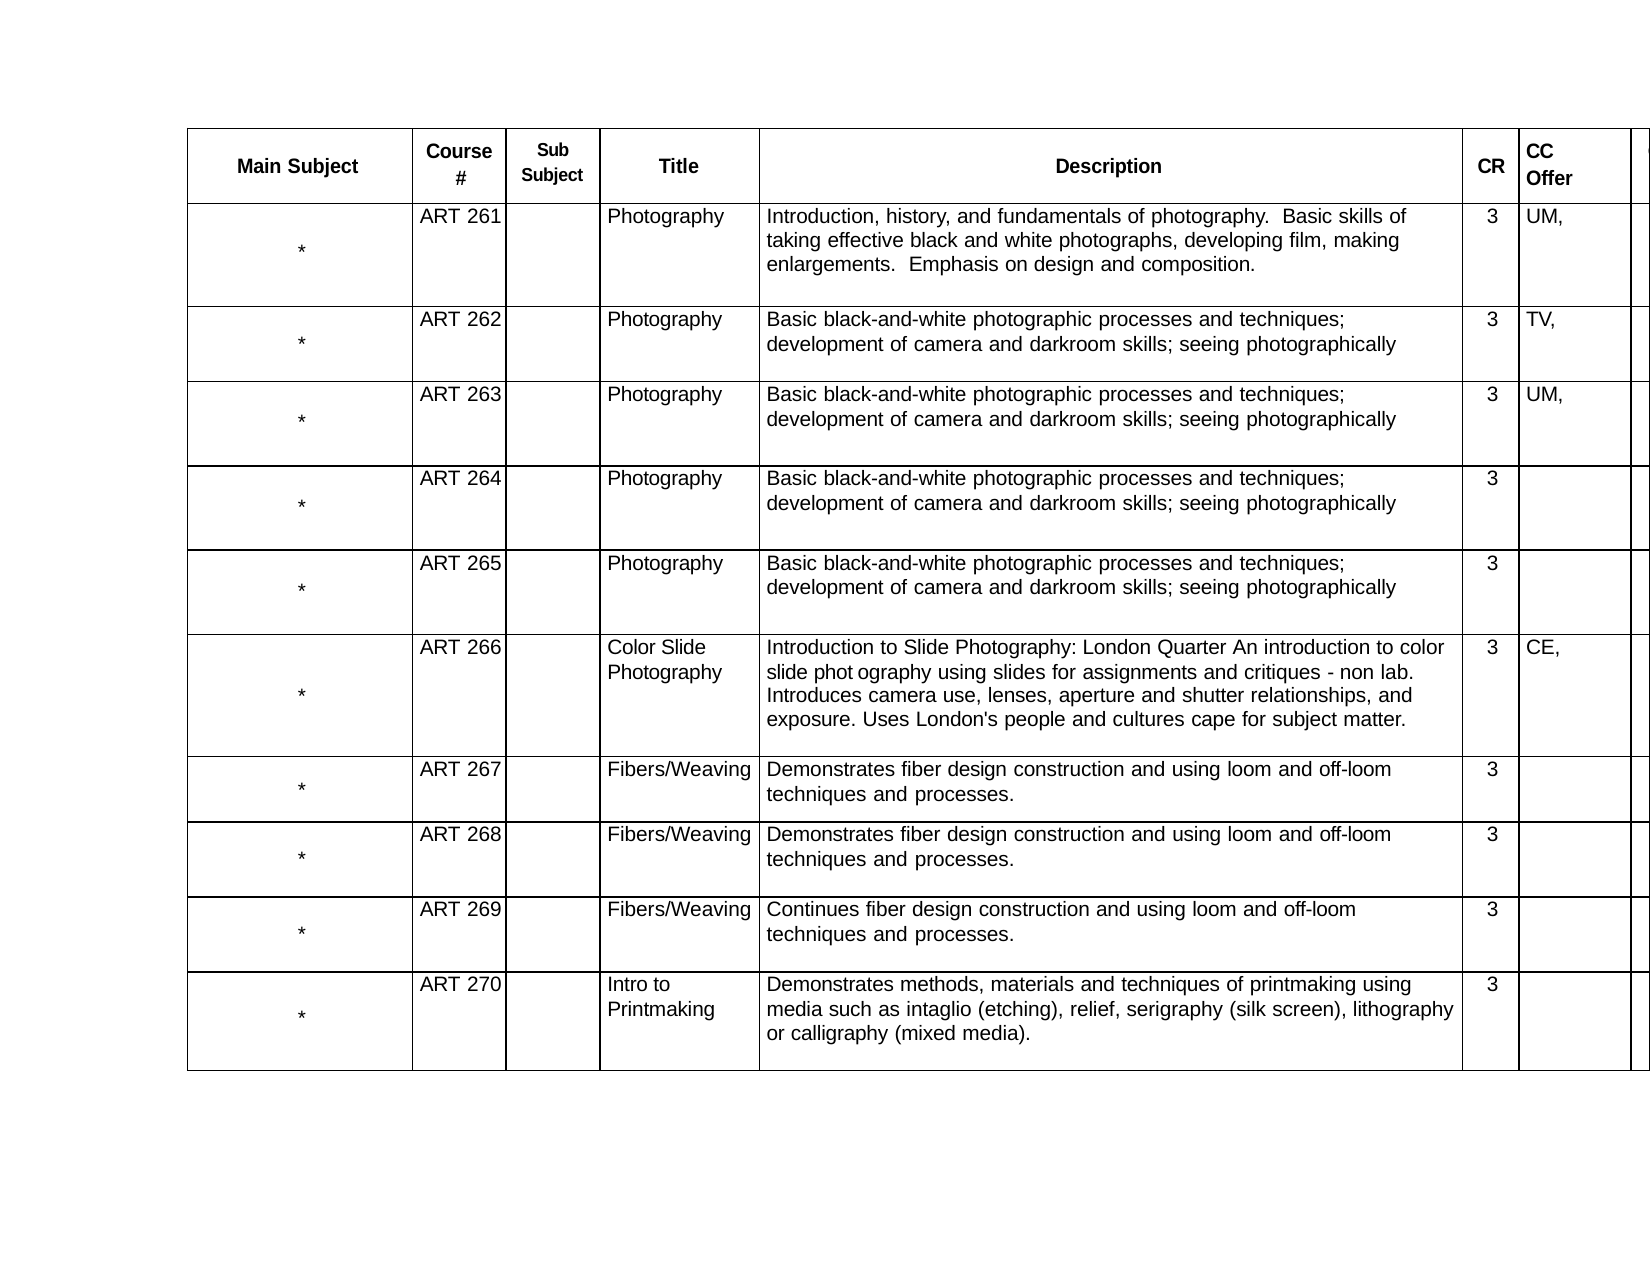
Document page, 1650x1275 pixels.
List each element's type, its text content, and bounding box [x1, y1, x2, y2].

table_cell * [188, 898, 412, 971]
table_cell [507, 973, 599, 1070]
table_cell [1632, 823, 1649, 896]
table_cell * [188, 635, 412, 756]
table_cell [507, 467, 599, 549]
table_cell [1520, 823, 1630, 896]
table_cell Continues fiber design construction and using loom and off-loom techniques and processes. [760, 898, 1462, 971]
table_cell Fibers/Weaving [601, 898, 759, 971]
table_cell [1632, 635, 1649, 756]
table_cell [507, 757, 599, 821]
table_cell Fibers/Weaving [601, 757, 759, 821]
table_cell Intro to Printmaking [601, 973, 759, 1070]
table_cell [1632, 973, 1649, 1070]
table_cell 3 [1463, 898, 1518, 971]
table_cell [1632, 898, 1649, 971]
table_cell [1632, 467, 1649, 549]
table_header CC Offer [1520, 129, 1630, 202]
table_cell * [188, 467, 412, 549]
table_cell [1632, 382, 1649, 465]
table_header Main Subject [188, 129, 412, 202]
table_header Description [760, 129, 1462, 202]
table_cell ART 261 [413, 204, 505, 306]
table_cell ART 262 [413, 307, 505, 381]
table_cell Basic black-and-white photographic processes and techniques; development of camera and darkroom skills; seeing photographically [760, 382, 1462, 465]
table_cell Photography [601, 307, 759, 381]
table_cell ART 266 [413, 635, 505, 756]
table_cell [507, 204, 599, 306]
table_cell Demonstrates fiber design construction and using loom and off-loom techniques and processes. [760, 757, 1462, 821]
table_header OUS CEQ [1632, 129, 1649, 202]
table_cell * [188, 204, 412, 306]
table_cell Color Slide Photography [601, 635, 759, 756]
table_header Sub Subject [507, 129, 599, 202]
table_cell CE, [1520, 635, 1630, 756]
table_cell [507, 382, 599, 465]
table_header Title [601, 129, 759, 202]
table_cell Photography [601, 382, 759, 465]
table_cell [507, 307, 599, 381]
table_cell 3 [1463, 382, 1518, 465]
table_cell Demonstrates fiber design construction and using loom and off-loom techniques and processes. [760, 823, 1462, 896]
table_cell 3 [1463, 823, 1518, 896]
table_cell [1632, 204, 1649, 306]
table_cell ART 264 [413, 467, 505, 549]
table_cell Basic black-and-white photographic processes and techniques; development of camera and darkroom skills; seeing photographically [760, 467, 1462, 549]
table_cell * [188, 823, 412, 896]
table_cell Photography [601, 467, 759, 549]
table_cell 3 [1463, 635, 1518, 756]
table_cell TV, [1520, 307, 1630, 381]
table_cell 3 [1463, 467, 1518, 549]
table_cell Basic black-and-white photographic processes and techniques; development of camera and darkroom skills; seeing photographically [760, 551, 1462, 634]
table_cell [1520, 551, 1630, 634]
table_cell 3 [1463, 973, 1518, 1070]
table_cell ART 263 [413, 382, 505, 465]
table_cell Photography [601, 551, 759, 634]
table_cell 3 [1463, 551, 1518, 634]
table_cell UM, [1520, 204, 1630, 306]
table_header CR [1463, 129, 1518, 202]
table_cell [507, 823, 599, 896]
table_cell Introduction to Slide Photography: London Quarter An introduction to color slide phot ography using slides for assignments and critiques - non lab. Introduces camera use, lenses, aperture and shutter relationships, and exposure. Uses London's people and cultures cape for subject matter. [760, 635, 1462, 756]
table_cell [1520, 757, 1630, 821]
table_cell * [188, 382, 412, 465]
table_cell [1520, 973, 1630, 1070]
table_cell * [188, 307, 412, 381]
table_cell [1520, 898, 1630, 971]
table_header Course # [413, 129, 505, 202]
table_cell [507, 551, 599, 634]
table_cell * [188, 757, 412, 821]
table_cell ART 267 [413, 757, 505, 821]
table_cell ART 268 [413, 823, 505, 896]
table_cell 3 [1463, 204, 1518, 306]
table_cell Photography [601, 204, 759, 306]
table_cell ART 269 [413, 898, 505, 971]
table_cell ART 270 [413, 973, 505, 1070]
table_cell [760, 973, 1462, 1070]
table_cell [507, 898, 599, 971]
table_cell 3 [1463, 307, 1518, 381]
table_cell [1632, 307, 1649, 381]
table_cell UM, [1520, 382, 1630, 465]
table_cell Fibers/Weaving [601, 823, 759, 896]
table_cell [1632, 551, 1649, 634]
table_cell * [188, 973, 412, 1070]
table_cell ART 265 [413, 551, 505, 634]
table_cell 3 [1463, 757, 1518, 821]
table_cell [1632, 757, 1649, 821]
table_cell [507, 635, 599, 756]
table_cell * [188, 551, 412, 634]
table_cell Introduction, history, and fundamentals of photography. Basic skills of taking effective black and white photographs, developing film, making enlargements. Emphasis on design and composition. [760, 204, 1462, 306]
table_cell Basic black-and-white photographic processes and techniques; development of camera and darkroom skills; seeing photographically [760, 307, 1462, 381]
table_cell [1520, 467, 1630, 549]
